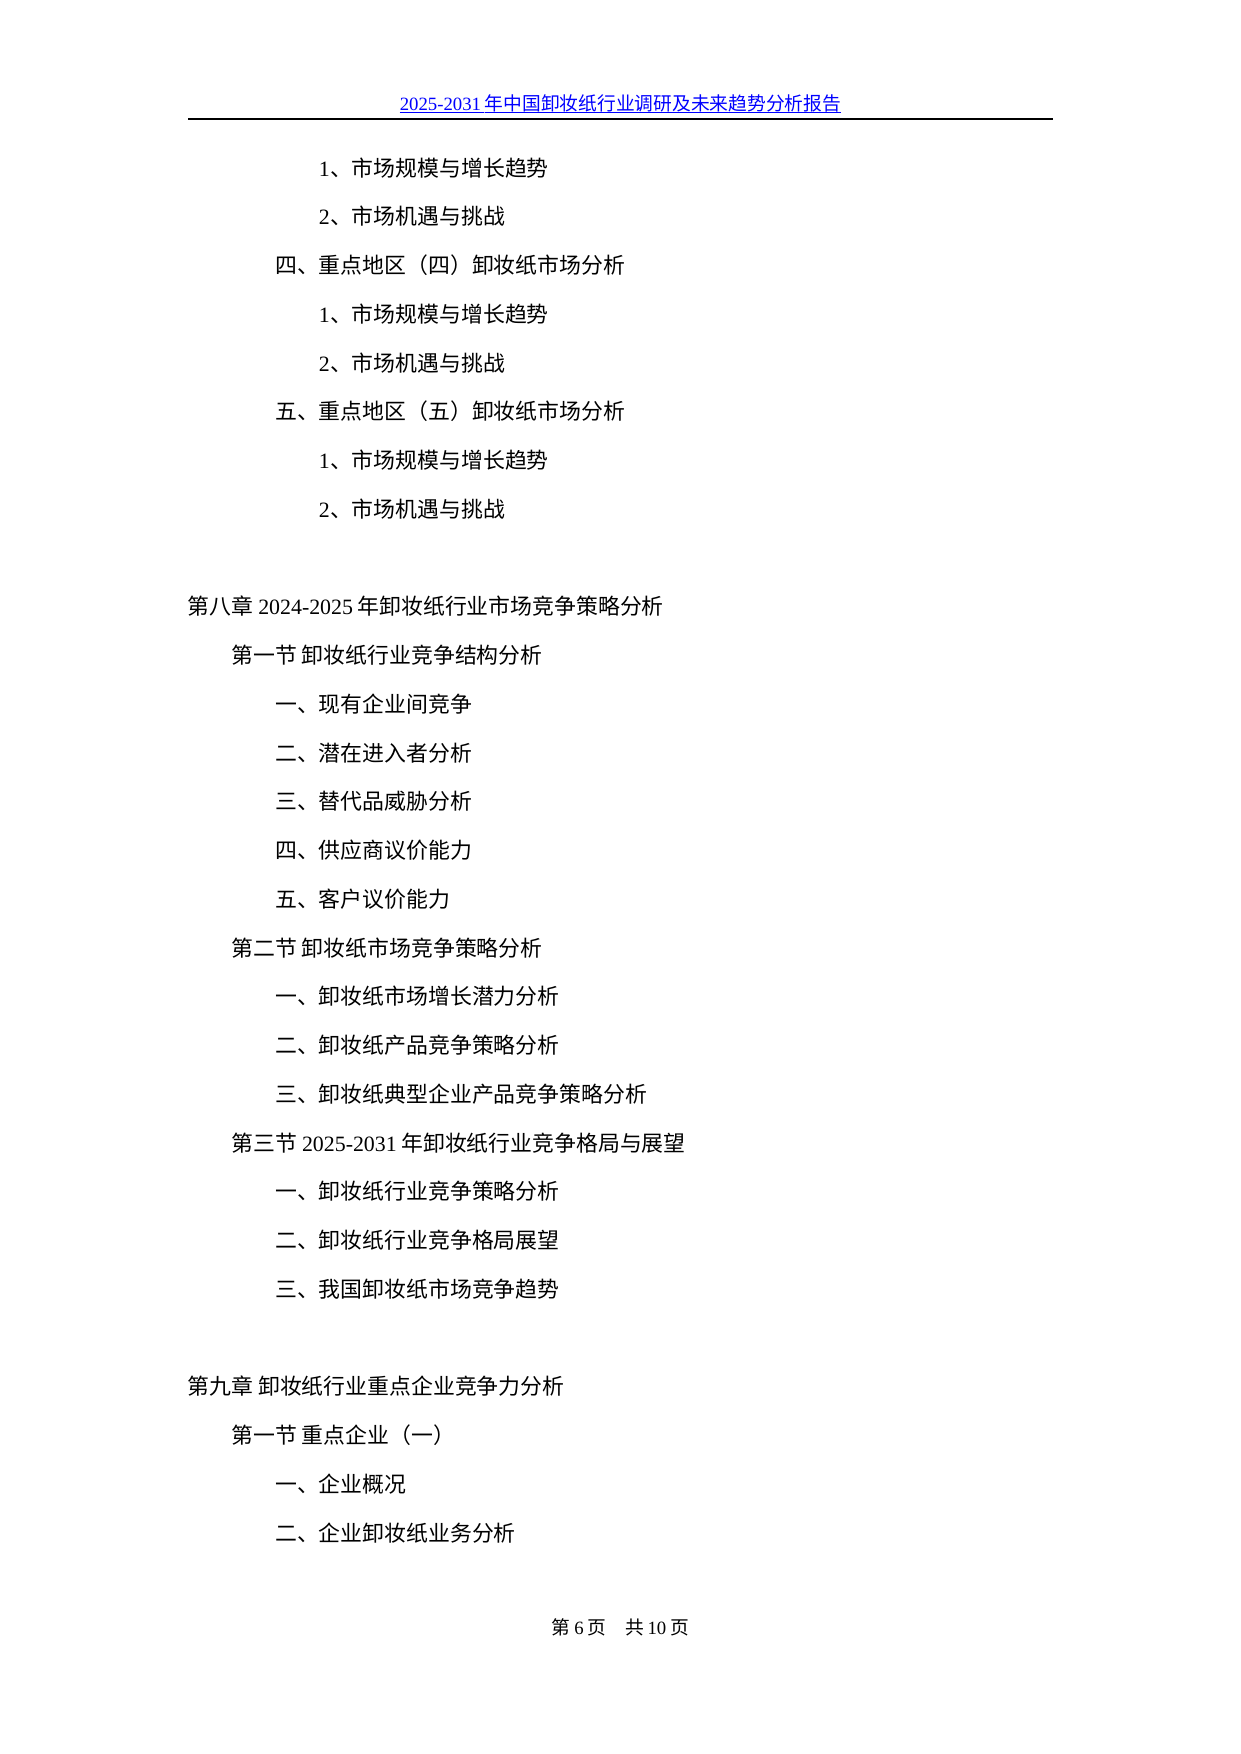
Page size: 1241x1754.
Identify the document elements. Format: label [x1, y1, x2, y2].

text [187, 150, 1053, 1548]
